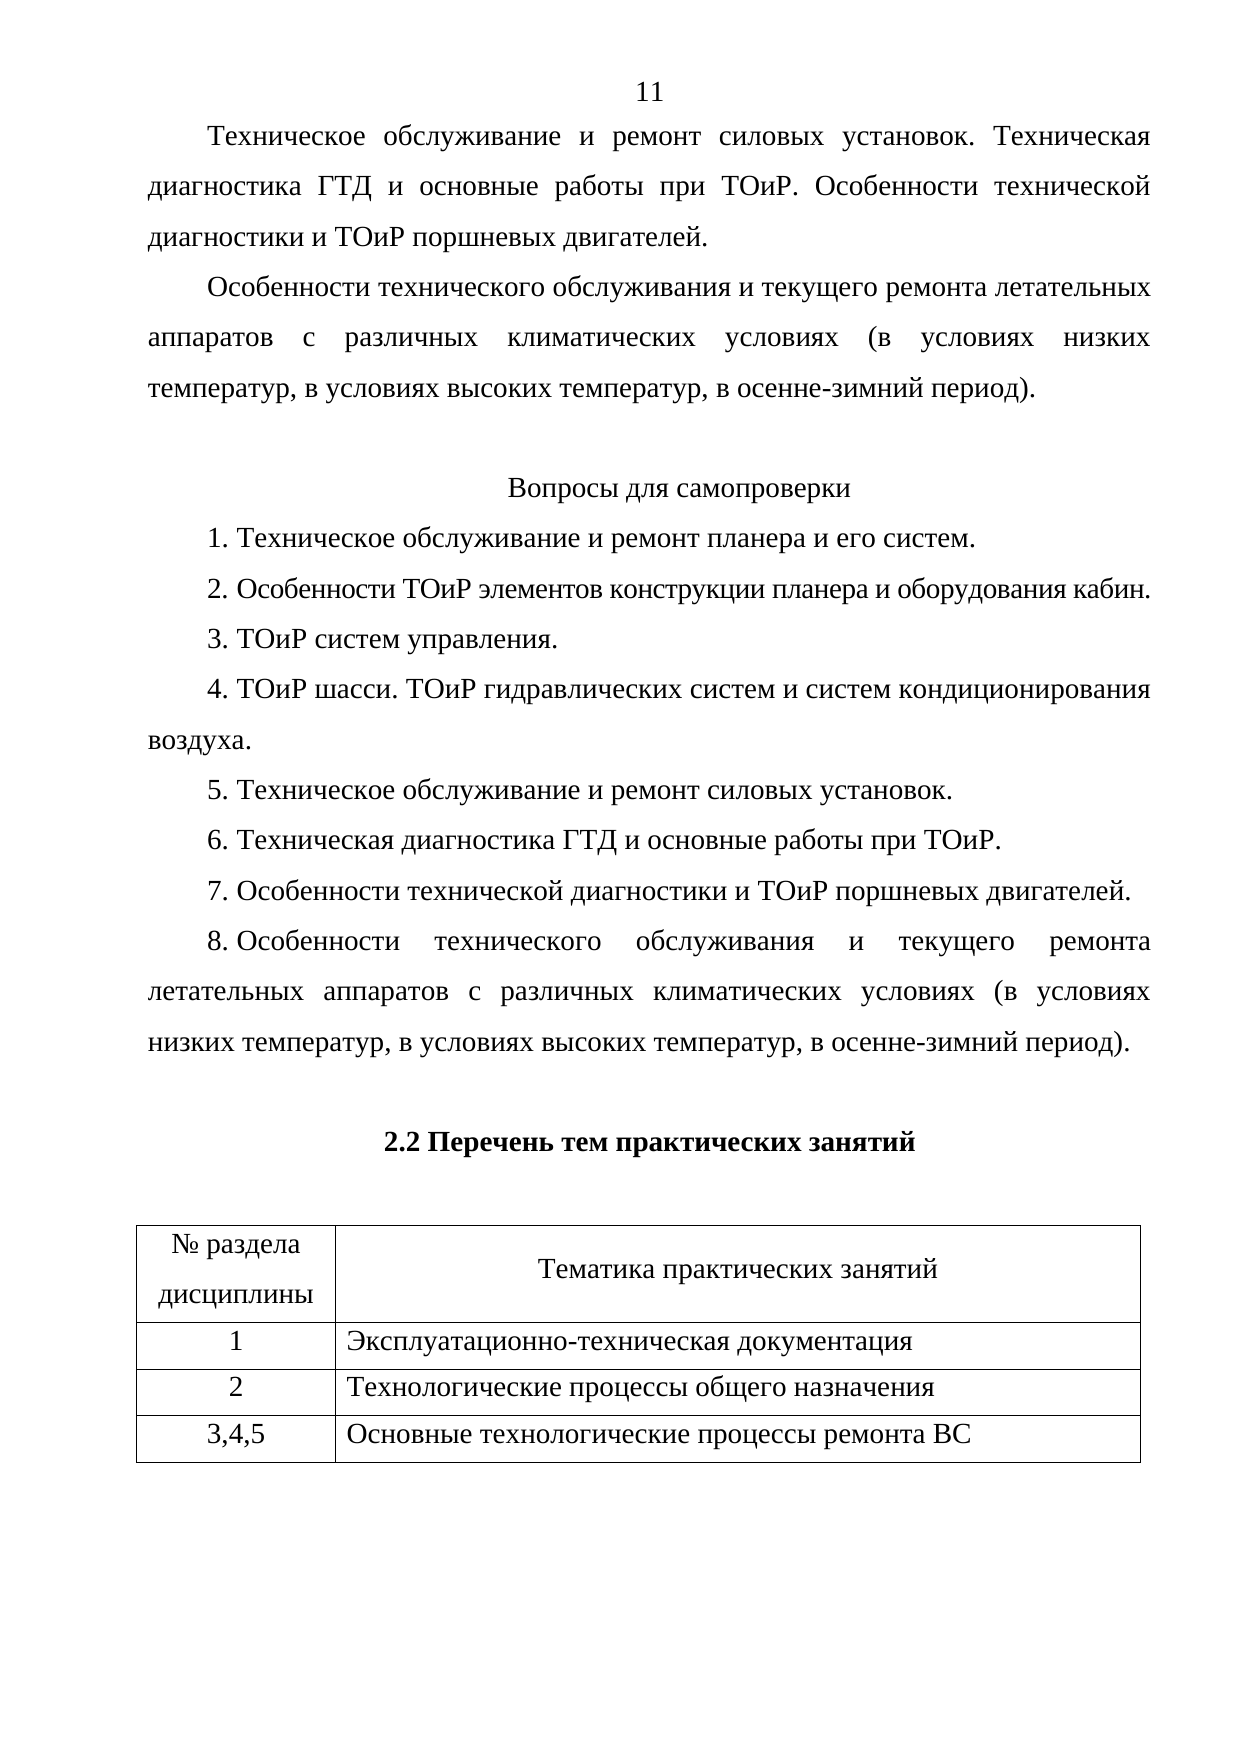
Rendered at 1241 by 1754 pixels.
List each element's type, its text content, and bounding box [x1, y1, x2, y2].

table_cell Технологические процессы общего назначения [336, 1370, 1140, 1415]
list Особенности технической диагностики и ТОиР поршневых двигателей. [148, 873, 1152, 906]
list Особенности ТОиР элементов конструкции планера и оборудования кабин. [148, 571, 1152, 604]
table_cell 2 [137, 1370, 335, 1415]
table_cell Эксплуатационно-техническая документация [336, 1323, 1140, 1368]
table_cell Основные технологические процессы ремонта ВС [336, 1416, 1140, 1462]
table_header № раздела дисциплины [137, 1226, 335, 1322]
list Техническое обслуживание и ремонт силовых установок. [148, 772, 1152, 806]
text Вопросы для самопроверки [148, 470, 1152, 504]
table_cell 1 [137, 1323, 335, 1368]
text Техническое обслуживание и ремонт силовых установок. Техническая диагностика ГТД и основные работы при ТОиР. Особенности технической диагностики и ТОиР поршневых двигателей. [148, 118, 1152, 252]
list Техническое обслуживание и ремонт планера и его систем. [148, 521, 1152, 554]
list ТОиР систем управления. [148, 621, 1152, 655]
list Особенности технического обслуживания и текущего ремонта летательных аппаратов с различных климатических условиях (в условиях низких температур, в условиях высоких температур, в осенне-зимний период). [148, 923, 1152, 1057]
list Техническая диагностика ГТД и основные работы при ТОиР. [148, 822, 1152, 856]
text 2.2 Перечень тем практических занятий [148, 1124, 1152, 1158]
table_header Тематика практических занятий [336, 1226, 1140, 1322]
table_cell 3,4,5 [137, 1416, 335, 1462]
list ТОиР шасси. ТОиР гидравлических систем и систем кондиционирования воздуха. [148, 672, 1152, 755]
text Особенности технического обслуживания и текущего ремонта летательных аппаратов с различных климатических условиях (в условиях низких температур, в условиях высоких температур, в осенне-зимний период). [148, 269, 1152, 403]
